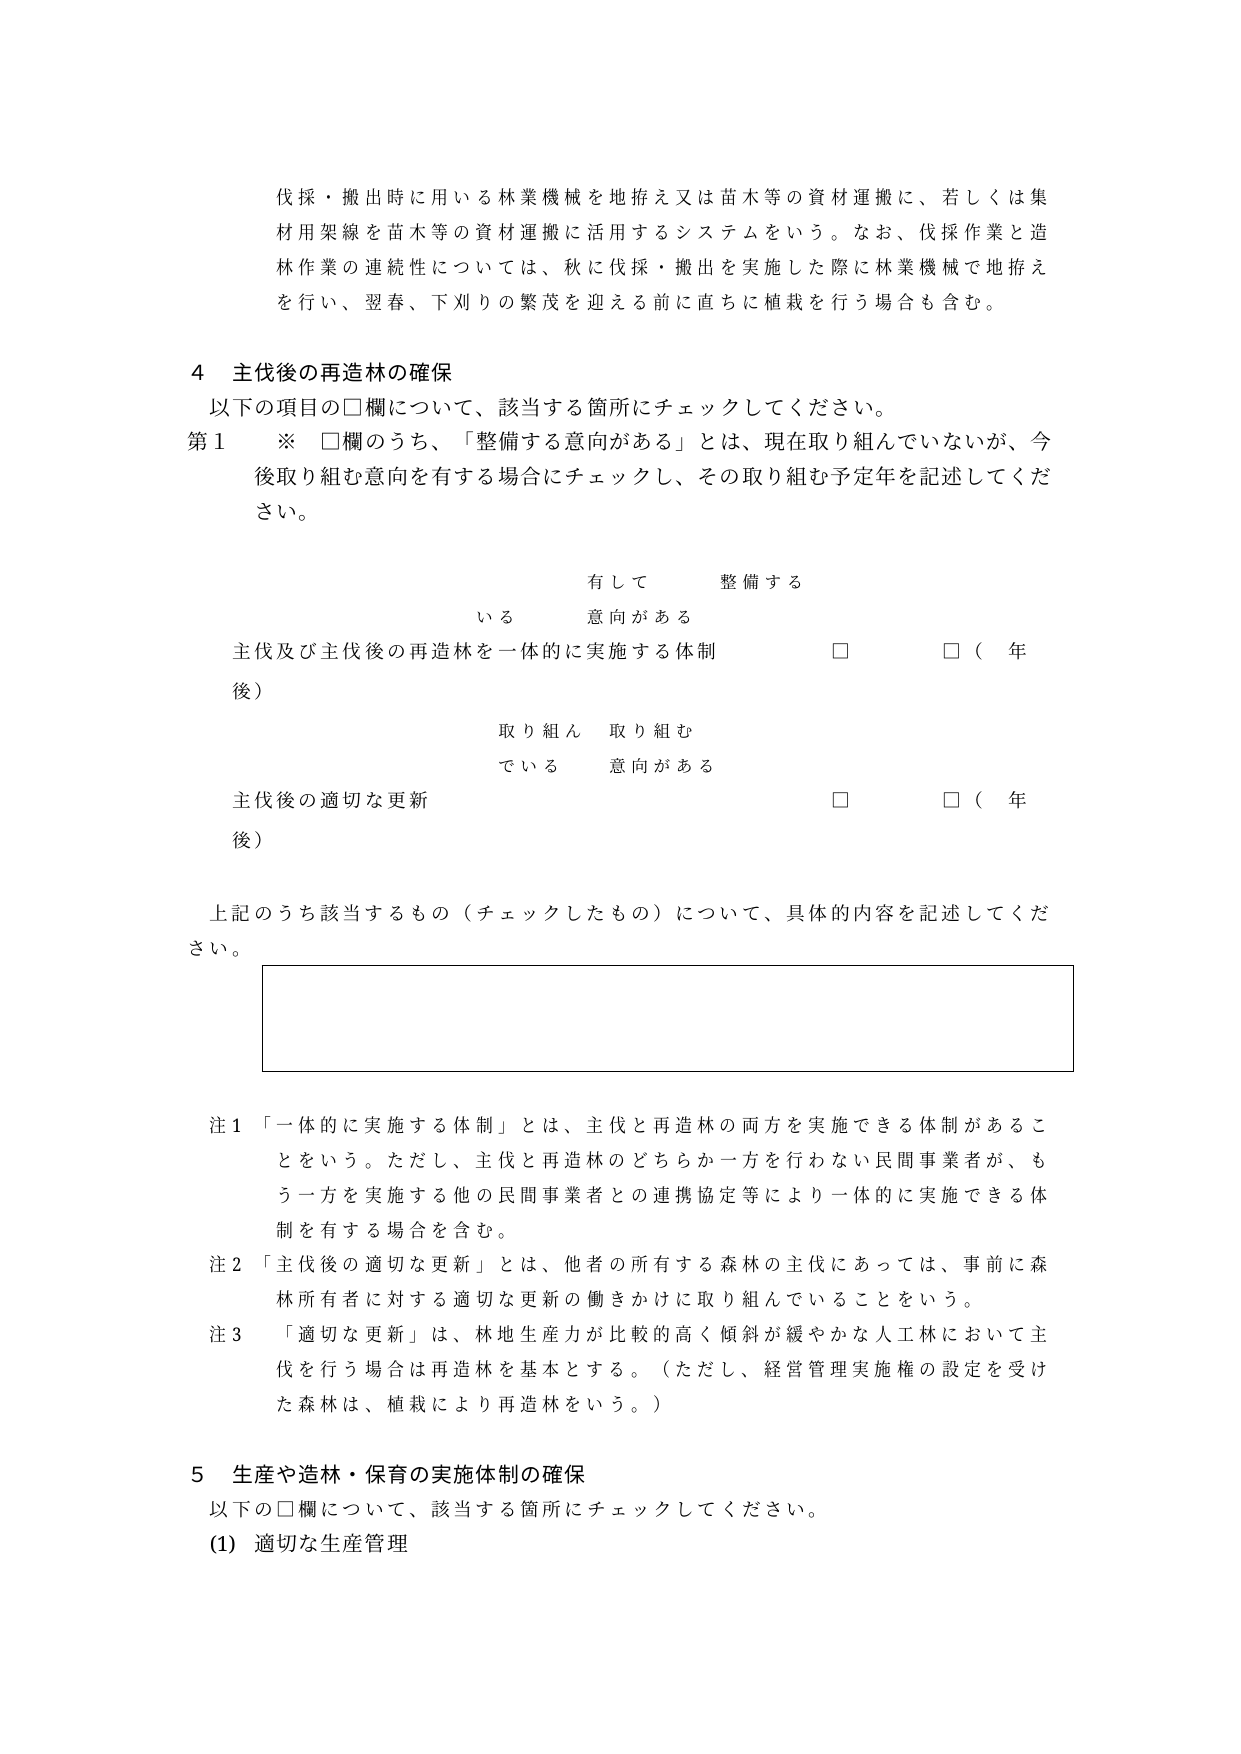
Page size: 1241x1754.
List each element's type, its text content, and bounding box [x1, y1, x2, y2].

text 主伐後の適切な更新 □ □（ 年後） [230, 781, 1053, 856]
list ※ □欄のうち、「整備する意向がある」とは、現在取り組んでいないが、今後取り組む意向を有する場合にチェックし、その取り組む予定年を記述してください。 [187, 423, 1053, 528]
text 取り組ん 取り組む [230, 712, 1053, 747]
text 有して 整備する [187, 563, 1053, 598]
text 注3 「適切な更新」は、林地生産力が比較的高く傾斜が緩やかな人工林において主伐を行う場合は再造林を基本とする。（ただし、経営管理実施権の設定を受けた森林は、植栽により再造林をいう。） [187, 1316, 1053, 1421]
text ５ 生産や造林・保育の実施体制の確保 [187, 1456, 1053, 1491]
table_header [263, 966, 1073, 1071]
text 以下の□欄について、該当する箇所にチェックしてください。 [187, 1491, 1053, 1526]
text 注2 「主伐後の適切な更新」とは、他者の所有する森林の主伐にあっては、事前に森林所有者に対する適切な更新の働きかけに取り組んでいることをいう。 [187, 1246, 1053, 1316]
text ４ 主伐後の再造林の確保 [187, 353, 1053, 388]
text 以下の項目の□欄について、該当する箇所にチェックしてください。 [187, 388, 1053, 423]
text 注1 「一体的に実施する体制」とは、主伐と再造林の両方を実施できる体制があることをいう。ただし、主伐と再造林のどちらか一方を行わない民間事業者が、もう一方を実施する他の民間事業者との連携協定等により一体的に実施できる体制を有する場合を含む。 [187, 1107, 1053, 1246]
text いる 意向がある [187, 598, 1053, 633]
text 上記のうち該当するもの（チェックしたもの）について、具体的内容を記述してください。 [187, 895, 1053, 965]
text でいる 意向がある [230, 747, 1053, 781]
text 主伐及び主伐後の再造林を一体的に実施する体制 □ □（ 年後） [230, 633, 1053, 708]
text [198, 1526, 1053, 1560]
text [187, 179, 1053, 319]
